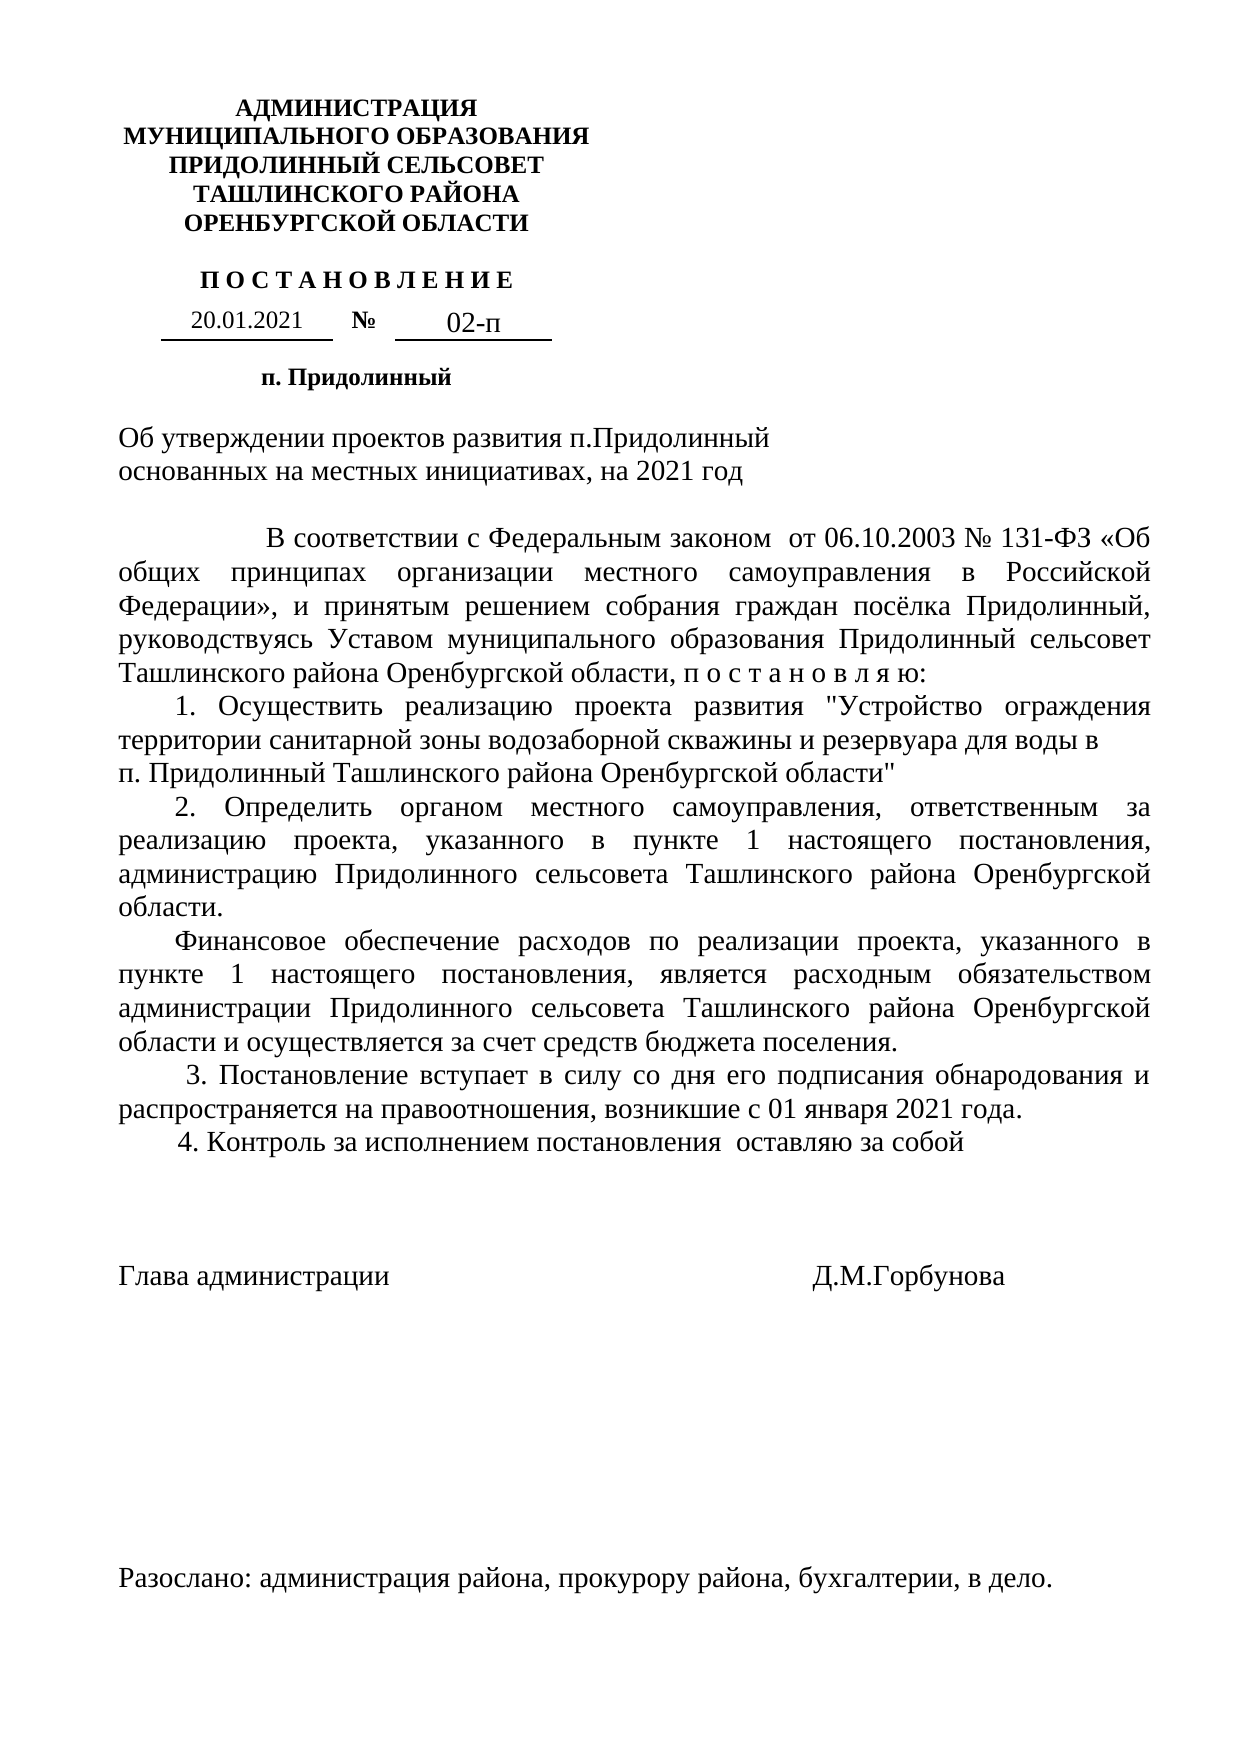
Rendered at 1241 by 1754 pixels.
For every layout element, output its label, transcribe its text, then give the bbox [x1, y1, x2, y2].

text основанных на местных инициативах, на 2021 год [118, 453, 1152, 487]
text п. Придолинный Ташлинского района Оренбургской области" [118, 755, 1152, 789]
text Глава администрации Д.М.Горбунова [118, 1258, 1152, 1292]
text Разослано: администрация района, прокурору района, бухгалтерии, в дело. [118, 1560, 1152, 1594]
text Об утверждении проектов развития п.Придолинный [118, 420, 1152, 453]
text 1. Осуществить реализацию проекта развития "Устройство ограждения территории санитарной зоны водозаборной скважины и резервуара для воды в [118, 688, 1152, 755]
text 3. Постановление вступает в силу со дня его подписания обнародования и распространяется на правоотношения, возникшие с 01 января 2021 года. [118, 1057, 1152, 1124]
text В соответствии с Федеральным законом от 06.10.2003 № 131-ФЗ «Об общих принципах организации местного самоуправления в Российской Федерации», и принятым решением собрания граждан посёлка Придолинный, руководствуясь Уставом муниципального образования Придолинный сельсовет Ташлинского района Оренбургской области, п о с т а н о в л я ю: [118, 521, 1152, 688]
table_header АДМИНИСТРАЦИЯ МУНИЦИПАЛЬНОГО ОБРАЗОВАНИЯ ПРИДОЛИННЫЙ СЕЛЬСОВЕТ ТАШЛИНСКОГО РАЙОНА ОРЕНБУРГСКОЙ ОБЛАСТИ П О С Т А Н О В Л Е Н И Е [111, 93, 602, 362]
text Финансовое обеспечение расходов по реализации проекта, указанного в пункте 1 настоящего постановления, является расходным обязательством администрации Придолинного сельсовета Ташлинского района Оренбургской области и осуществляется за счет средств бюджета поселения. [118, 923, 1152, 1057]
text 2. Определить органом местного самоуправления, ответственным за реализацию проекта, указанного в пункте 1 настоящего постановления, администрацию Придолинного сельсовета Ташлинского района Оренбургской области. [118, 789, 1152, 923]
text 4. Контроль за исполнением постановления оставляю за собой [118, 1124, 1152, 1158]
table_cell п. Придолинный [111, 363, 602, 391]
